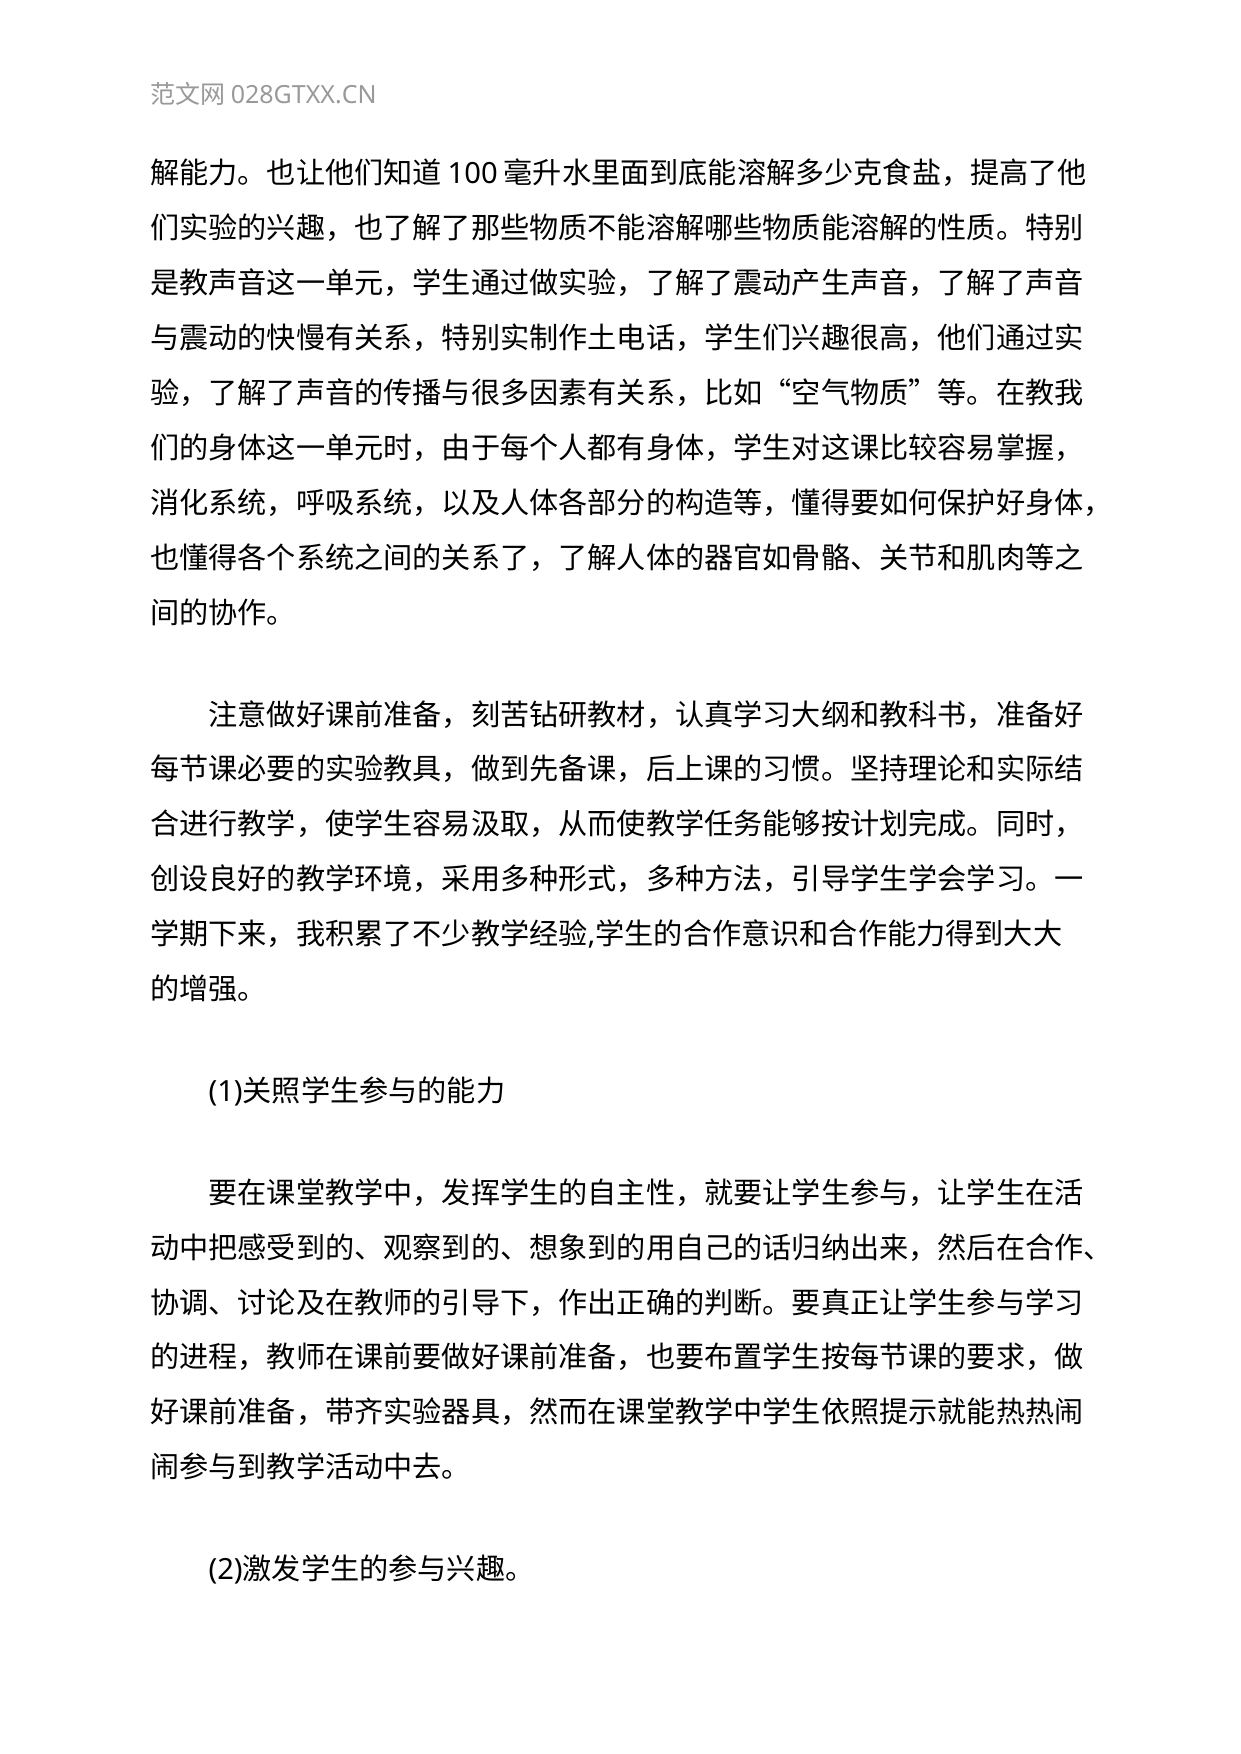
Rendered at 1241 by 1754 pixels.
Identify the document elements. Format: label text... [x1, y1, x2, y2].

text 注意做好课前准备，刻苦钻研教材，认真学习大纲和教科书，准备好每节课必要的实验教具，做到先备课，后上课的习惯。坚持理论和实际结合进行教学，使学生容易汲取，从而使教学任务能够按计划完成。同时，创设良好的教学环境，采用多种形式，多种方法，引导学生学会学习。一学期下来，我积累了不少教学经验,学生的合作意识和合作能力得到大大的增强。 [150, 691, 1090, 1008]
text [150, 150, 1090, 632]
text (2)激发学生的参与兴趣。 [150, 1546, 1090, 1588]
text 要在课堂教学中，发挥学生的自主性，就要让学生参与，让学生在活动中把感受到的、观察到的、想象到的用自己的话归纳出来，然后在合作、协调、讨论及在教师的引导下，作出正确的判断。要真正让学生参与学习的进程，教师在课前要做好课前准备，也要布置学生按每节课的要求，做好课前准备，带齐实验器具，然而在课堂教学中学生依照提示就能热热闹闹参与到教学活动中去。 [150, 1169, 1090, 1486]
text (1)关照学生参与的能力 [150, 1067, 1090, 1110]
